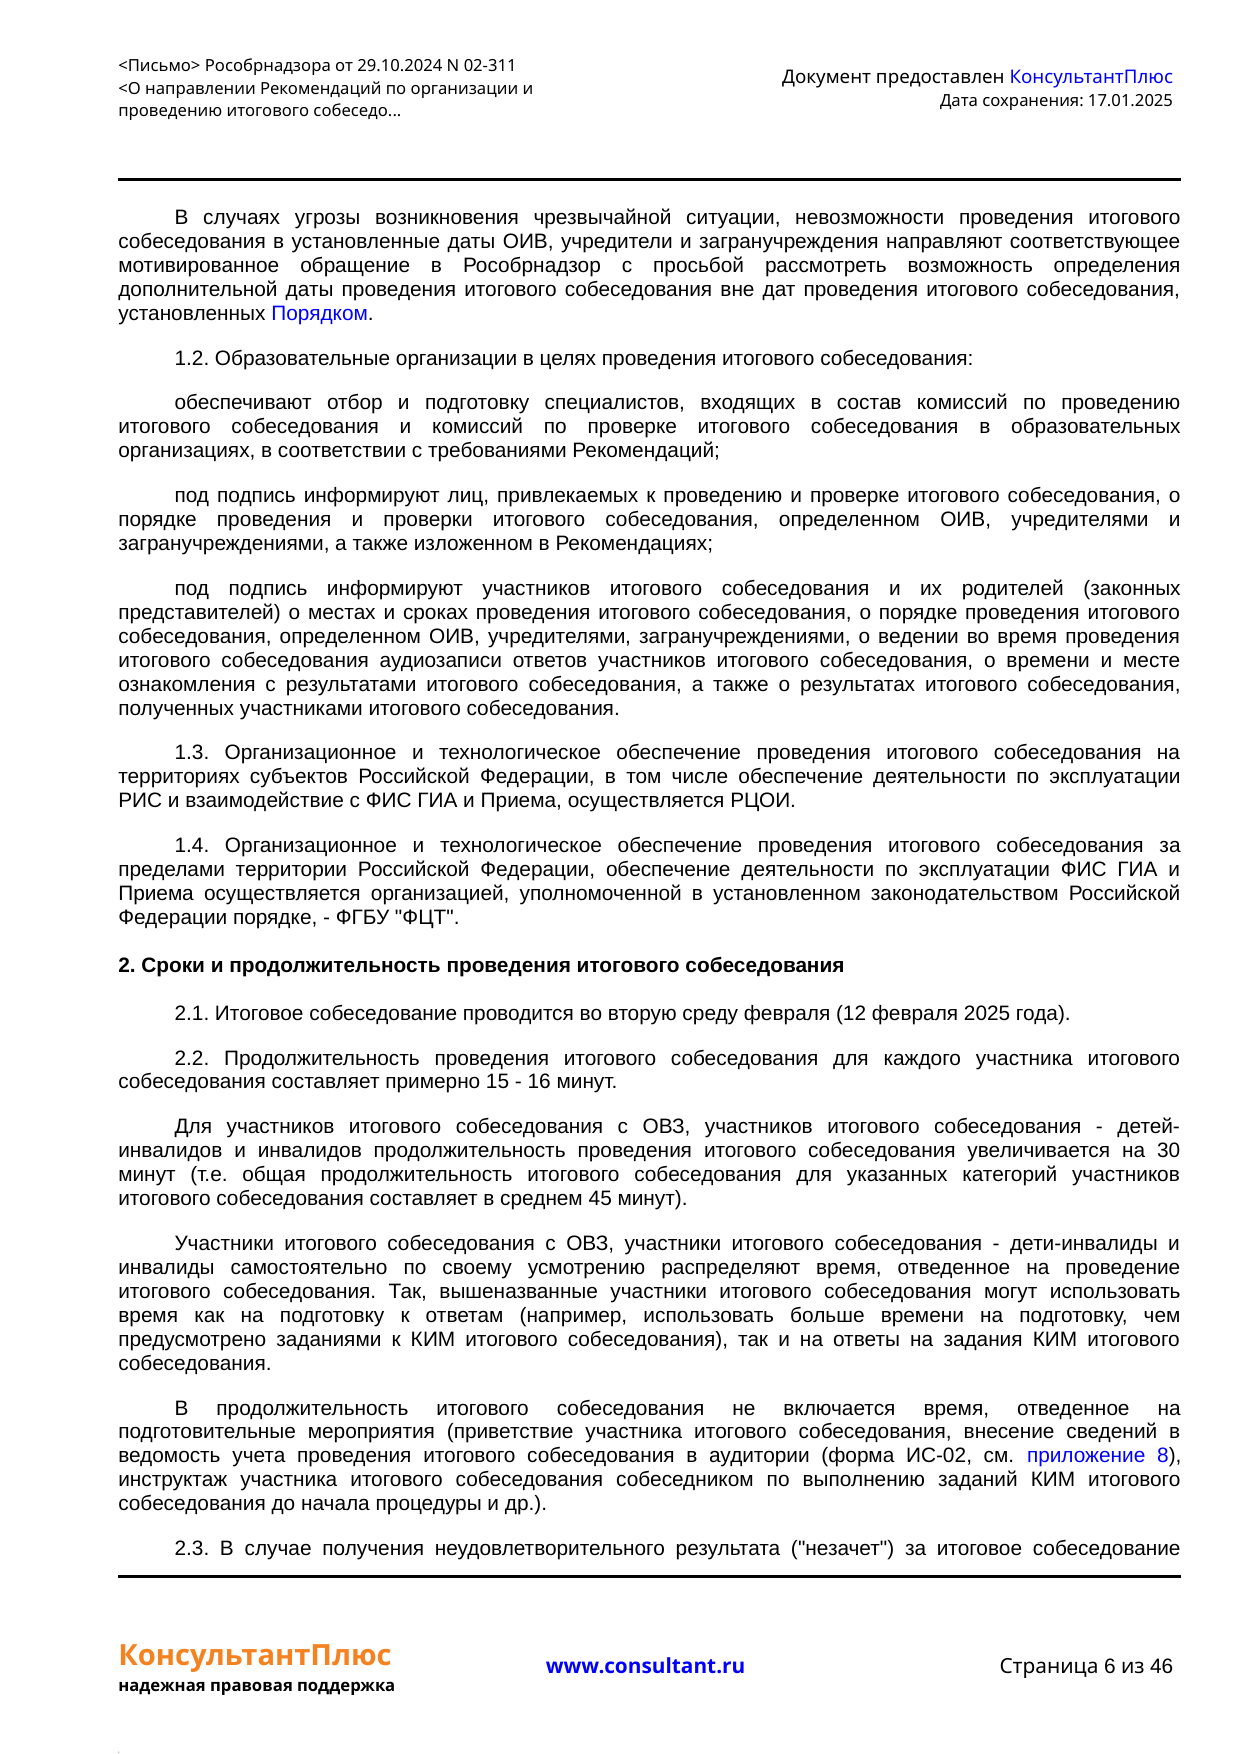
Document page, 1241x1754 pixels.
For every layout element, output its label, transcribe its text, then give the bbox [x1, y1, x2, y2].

text В продолжительность итогового собеседования не включается время, отведенное на подготовительные мероприятия (приветствие участника итогового собеседования, внесение сведений в ведомость учета проведения итогового собеседования в аудитории (форма ИС-02, см. приложение 8), инструктаж участника итогового собеседования собеседником по выполнению заданий КИМ итогового собеседования до начала процедуры и др.). [118, 1395, 1181, 1515]
text Участники итогового собеседования с ОВЗ, участники итогового собеседования - дети-инвалиды и инвалиды самостоятельно по своему усмотрению распределяют время, отведенное на проведение итогового собеседования. Так, вышеназванные участники итогового собеседования могут использовать время как на подготовку к ответам (например, использовать больше времени на подготовку, чем предусмотрено заданиями к КИМ итогового собеседования), так и на ответы на задания КИМ итогового собеседования. [118, 1231, 1181, 1374]
text Для участников итогового собеседования с ОВЗ, участников итогового собеседования - детей-инвалидов и инвалидов продолжительность проведения итогового собеседования увеличивается на 30 минут (т.е. общая продолжительность итогового собеседования для указанных категорий участников итогового собеседования составляет в среднем 45 минут). [118, 1114, 1181, 1210]
text 2.2. Продолжительность проведения итогового собеседования для каждого участника итогового собеседования составляет примерно 15 - 16 минут. [118, 1045, 1181, 1093]
text под подпись информируют участников итогового собеседования и их родителей (законных представителей) о местах и сроках проведения итогового собеседования, о порядке проведения итогового собеседования, определенном ОИВ, учредителями, загранучреждениями, о ведении во время проведения итогового собеседования аудиозаписи ответов участников итогового собеседования, о времени и месте ознакомления с результатами итогового собеседования, а также о результатах итогового собеседования, полученных участниками итогового собеседования. [118, 576, 1181, 719]
text 1.3. Организационное и технологическое обеспечение проведения итогового собеседования на территориях субъектов Российской Федерации, в том числе обеспечение деятельности по эксплуатации РИС и взаимодействие с ФИС ГИА и Приема, осуществляется РЦОИ. [118, 740, 1181, 812]
text В случаях угрозы возникновения чрезвычайной ситуации, невозможности проведения итогового собеседования в установленные даты ОИВ, учредители и загранучреждения направляют соответствующее мотивированное обращение в Рособрнадзор с просьбой рассмотреть возможность определения дополнительной даты проведения итогового собеседования вне дат проведения итогового собеседования, установленных Порядком. [118, 205, 1181, 324]
text обеспечивают отбор и подготовку специалистов, входящих в состав комиссий по проведению итогового собеседования и комиссий по проверке итогового собеседования в образовательных организациях, в соответствии с требованиями Рекомендаций; [118, 390, 1181, 462]
text 1.4. Организационное и технологическое обеспечение проведения итогового собеседования за пределами территории Российской Федерации, обеспечение деятельности по эксплуатации ФИС ГИА и Приема осуществляется организацией, уполномоченной в установленном законодательством Российской Федерации порядке, - ФГБУ "ФЦТ". [118, 833, 1181, 929]
text 2.1. Итоговое собеседование проводится во вторую среду февраля (12 февраля 2025 года). [118, 1001, 1181, 1024]
text под подпись информируют лиц, привлекаемых к проведению и проверке итогового собеседования, о порядке проведения и проверки итогового собеседования, определенном ОИВ, учредителями и загранучреждениями, а также изложенном в Рекомендациях; [118, 483, 1181, 555]
title 2. Сроки и продолжительность проведения итогового собеседования [118, 953, 1181, 977]
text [118, 1536, 1181, 1560]
text 1.2. Образовательные организации в целях проведения итогового собеседования: [118, 345, 1181, 369]
